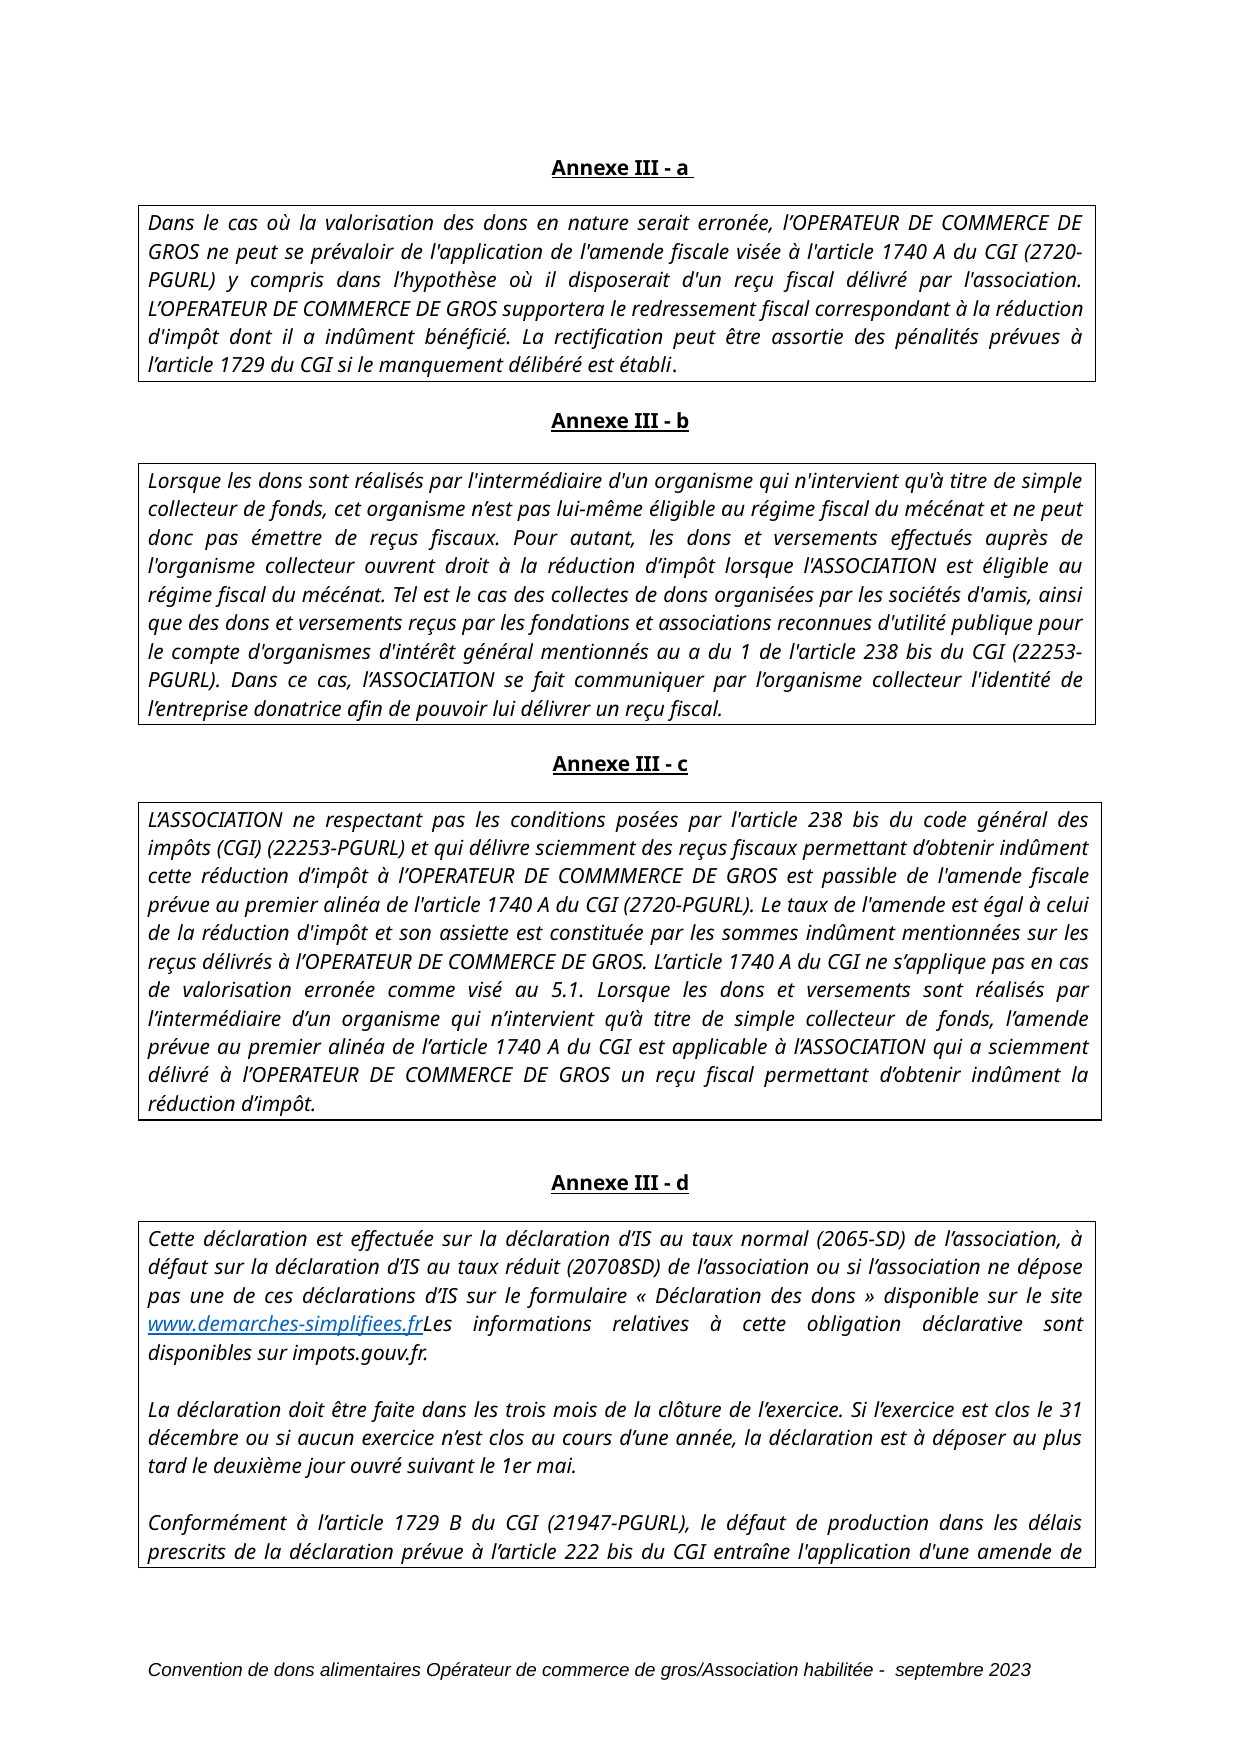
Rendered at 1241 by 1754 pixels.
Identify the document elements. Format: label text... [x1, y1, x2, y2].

text Cette déclaration est effectuée sur la déclaration d’IS au taux normal (2065-SD) de l’association, à défaut sur la déclaration d’IS au taux réduit (20708SD) de l’association ou si l’association ne dépose pas une de ces déclarations d’IS sur le formulaire « Déclaration des dons » disponible sur le site www.demarches-simplifiees.frLes informations relatives à cette obligation déclarative sont disponibles sur impots.gouv.fr. [139, 1222, 1095, 1366]
text Annexe III - c [148, 749, 1092, 778]
text Dans le cas où la valorisation des dons en nature serait erronée, l’OPERATEUR DE COMMERCE DE GROS ne peut se prévaloir de l'application de l'amende fiscale visée à l'article 1740 A du CGI (2720-PGURL) y compris dans l’hypothèse où il disposerait d'un reçu fiscal délivré par l'association. L’OPERATEUR DE COMMERCE DE GROS supportera le redressement fiscal correspondant à la réduction d'impôt dont il a indûment bénéficié. La rectification peut être assortie des pénalités prévues à l’article 1729 du CGI si le manquement délibéré est établi. [139, 206, 1095, 381]
text Annexe III - b [148, 406, 1092, 434]
text Lorsque les dons sont réalisés par l'intermédiaire d'un organisme qui n'intervient qu'à titre de simple collecteur de fonds, cet organisme n’est pas lui-même éligible au régime fiscal du mécénat et ne peut donc pas émettre de reçus fiscaux. Pour autant, les dons et versements effectués auprès de l'organisme collecteur ouvrent droit à la réduction d’impôt lorsque l'ASSOCIATION est éligible au régime fiscal du mécénat. Tel est le cas des collectes de dons organisées par les sociétés d'amis, ainsi que des dons et versements reçus par les fondations et associations reconnues d'utilité publique pour le compte d'organismes d'intérêt général mentionnés au a du 1 de l'article 238 bis du CGI (22253-PGURL). Dans ce cas, l’ASSOCIATION se fait communiquer par l’organisme collecteur l'identité de l’entreprise donatrice afin de pouvoir lui délivrer un reçu fiscal. [139, 464, 1095, 724]
text Annexe III - a [148, 153, 1092, 181]
text Annexe III - d [148, 1168, 1092, 1197]
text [139, 1505, 1095, 1567]
text La déclaration doit être faite dans les trois mois de la clôture de l’exercice. Si l’exercice est clos le 31 décembre ou si aucun exercice n’est clos au cours d’une année, la déclaration est à déposer au plus tard le deuxième jour ouvré suivant le 1er mai. [139, 1392, 1095, 1480]
text L’ASSOCIATION ne respectant pas les conditions posées par l'article 238 bis du code général des impôts (CGI) (22253-PGURL) et qui délivre sciemment des reçus fiscaux permettant d’obtenir indûment cette réduction d’impôt à l’OPERATEUR DE COMMMERCE DE GROS est passible de l'amende fiscale prévue au premier alinéa de l'article 1740 A du CGI (2720-PGURL). Le taux de l'amende est égal à celui de la réduction d'impôt et son assiette est constituée par les sommes indûment mentionnées sur les reçus délivrés à l’OPERATEUR DE COMMERCE DE GROS. L’article 1740 A du CGI ne s’applique pas en cas de valorisation erronée comme visé au 5.1. Lorsque les dons et versements sont réalisés par l’intermédiaire d’un organisme qui n’intervient qu’à titre de simple collecteur de fonds, l’amende prévue au premier alinéa de l’article 1740 A du CGI est applicable à l’ASSOCIATION qui a sciemment délivré à l’OPERATEUR DE COMMERCE DE GROS un reçu fiscal permettant d’obtenir indûment la réduction d’impôt. [139, 803, 1101, 1119]
